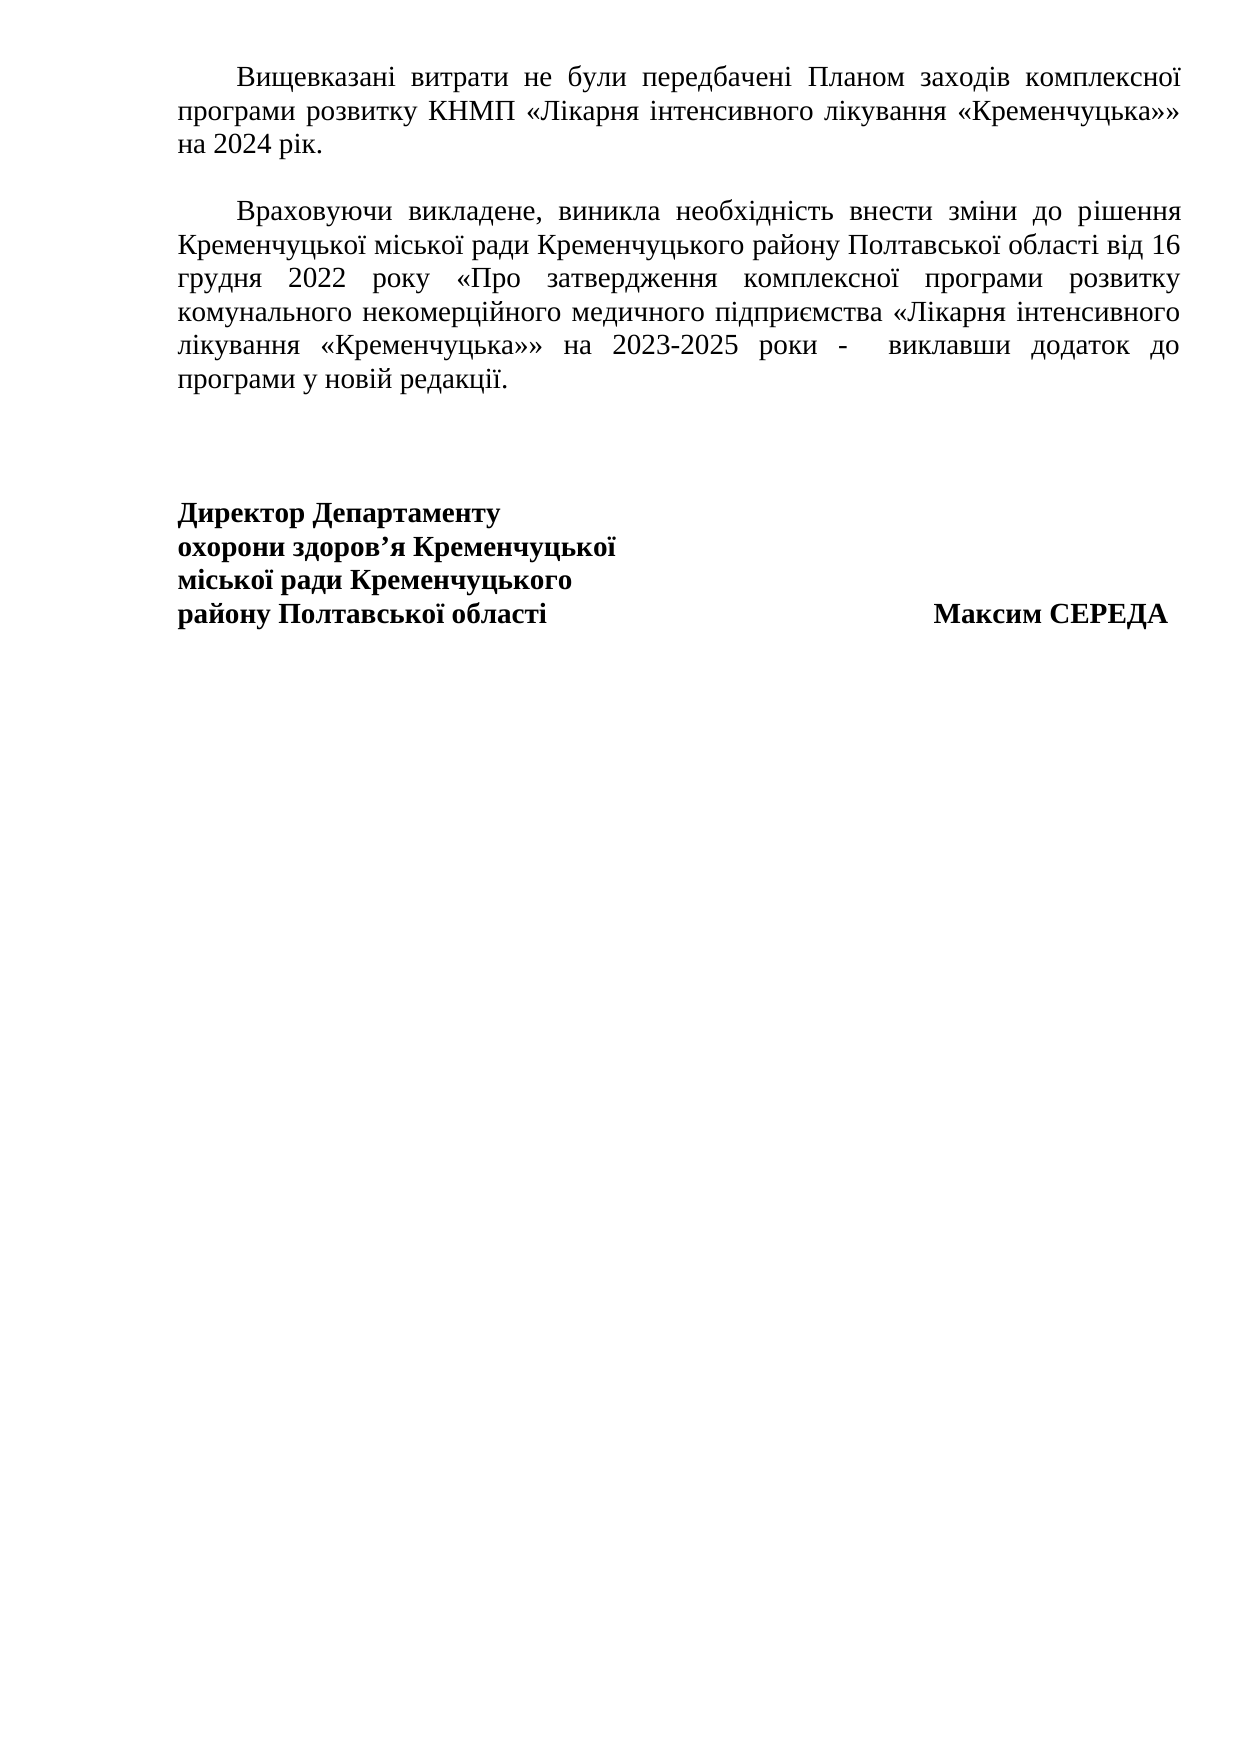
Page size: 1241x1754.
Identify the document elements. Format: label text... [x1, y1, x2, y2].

text міської ради Кременчуцького [177, 562, 1181, 596]
text Директор Департаменту [177, 495, 1181, 529]
text Враховуючи викладене, виникла необхідність внести зміни до рішення Кременчуцької міської ради Кременчуцького району Полтавської області від 16 грудня 2022 року «Про затвердження комплексної програми розвитку комунального некомерційного медичного підприємства «Лікарня інтенсивного лікування «Кременчуцька»» на 2023-2025 роки - виклавши додаток до програми у новій редакції. [177, 193, 1181, 394]
text Вищевказані витрати не були передбачені Планом заходів комплексної програми розвитку КНМП «Лікарня інтенсивного лікування «Кременчуцька»» на 2024 рік. [177, 59, 1181, 160]
text району Полтавської області Максим СЕРЕДА [177, 596, 1181, 629]
text охорони здоров’я Кременчуцької [177, 529, 1181, 562]
